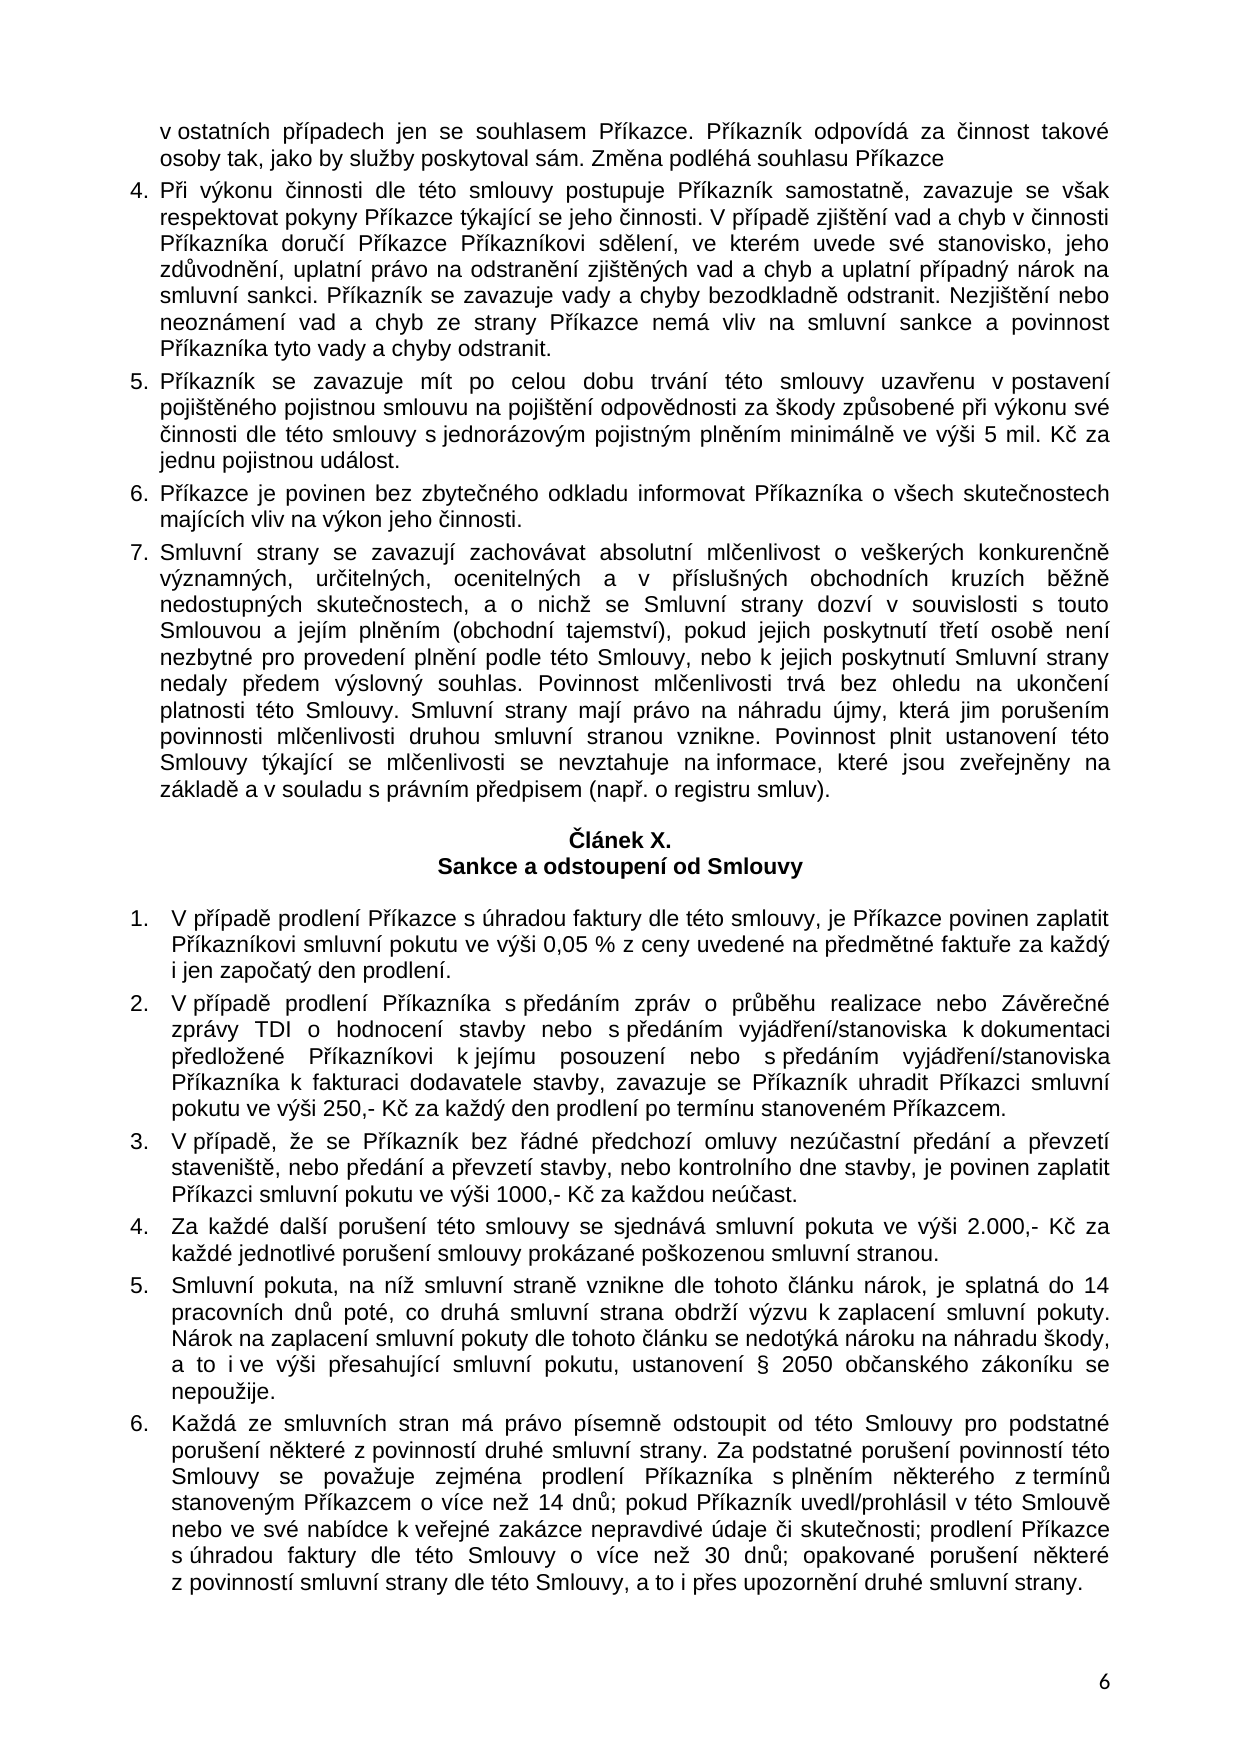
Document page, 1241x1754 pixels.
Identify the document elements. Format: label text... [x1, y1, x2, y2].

text 4. Za každé další porušení této smlouvy se sjednává smluvní pokuta ve výši 2.000,- Kč za každé jednotlivé porušení smlouvy prokázané poškozenou smluvní stranou. [130, 1213, 1110, 1266]
text 6. Každá ze smluvních stran má právo písemně odstoupit od této Smlouvy pro podstatné porušení některé z povinností druhé smluvní strany. Za podstatné porušení povinností této Smlouvy se považuje zejména prodlení Příkazníka s plněním některého z termínů stanoveným Příkazcem o více než 14 dnů; pokud Příkazník uvedl/prohlásil v této Smlouvě nebo ve své nabídce k veřejné zakázce nepravdivé údaje či skutečnosti; prodlení Příkazce s úhradou faktury dle této Smlouvy o více než 30 dnů; opakované porušení některé z povinností smluvní strany dle této Smlouvy, a to i přes upozornění druhé smluvní strany. [130, 1410, 1110, 1595]
text Článek X. [130, 827, 1110, 853]
text 3. V případě, že se Příkazník bez řádné předchozí omluvy nezúčastní předání a převzetí staveniště, nebo předání a převzetí stavby, nebo kontrolního dne stavby, je povinen zaplatit Příkazci smluvní pokutu ve výši 1000,- Kč za každou neúčast. [130, 1128, 1110, 1207]
list Příkazník se zavazuje mít po celou dobu trvání této smlouvy uzavřenu v postavení pojištěného pojistnou smlouvu na pojištění odpovědnosti za škody způsobené při výkonu své činnosti dle této smlouvy s jednorázovým pojistným plněním minimálně ve výši 5 mil. Kč za jednu pojistnou událost. [130, 368, 1110, 473]
list Při výkonu činnosti dle této smlouvy postupuje Příkazník samostatně, zavazuje se však respektovat pokyny Příkazce týkající se jeho činnosti. V případě zjištění vad a chyb v činnosti Příkazníka doručí Příkazce Příkazníkovi sdělení, ve kterém uvede své stanovisko, jeho zdůvodnění, uplatní právo na odstranění zjištěných vad a chyb a uplatní případný nárok na smluvní sankci. Příkazník se zavazuje vady a chyby bezodkladně odstranit. Nezjištění nebo neoznámení vad a chyb ze strany Příkazce nemá vliv na smluvní sankce a povinnost Příkazníka tyto vady a chyby odstranit. [130, 177, 1110, 362]
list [130, 118, 1110, 171]
list Sankce a odstoupení od Smlouvy [130, 853, 1110, 880]
text 5. Smluvní pokuta, na níž smluvní straně vznikne dle tohoto článku nárok, je splatná do 14 pracovních dnů poté, co druhá smluvní strana obdrží výzvu k zaplacení smluvní pokuty. Nárok na zaplacení smluvní pokuty dle tohoto článku se nedotýká nároku na náhradu škody, a to i ve výši přesahující smluvní pokutu, ustanovení § 2050 občanského zákoníku se nepoužije. [130, 1272, 1110, 1404]
list Příkazce je povinen bez zbytečného odkladu informovat Příkazníka o všech skutečnostech majících vliv na výkon jeho činnosti. [130, 479, 1110, 532]
list Smluvní strany se zavazují zachovávat absolutní mlčenlivost o veškerých konkurenčně významných, určitelných, ocenitelných a v příslušných obchodních kruzích běžně nedostupných skutečnostech, a o nichž se Smluvní strany dozví v souvislosti s touto Smlouvou a jejím plněním (obchodní tajemství), pokud jejich poskytnutí třetí osobě není nezbytné pro provedení plnění podle této Smlouvy, nebo k jejich poskytnutí Smluvní strany nedaly předem výslovný souhlas. Povinnost mlčenlivosti trvá bez ohledu na ukončení platnosti této Smlouvy. Smluvní strany mají právo na náhradu újmy, která jim porušením povinnosti mlčenlivosti druhou smluvní stranou vznikne. Povinnost plnit ustanovení této Smlouvy týkající se mlčenlivosti se nevztahuje na informace, které jsou zveřejněny na základě a v souladu s právním předpisem (např. o registru smluv). [130, 538, 1110, 802]
text 2. V případě prodlení Příkazníka s předáním zpráv o průběhu realizace nebo Závěrečné zprávy TDI o hodnocení stavby nebo s předáním vyjádření/stanoviska k dokumentaci předložené Příkazníkovi k jejímu posouzení nebo s předáním vyjádření/stanoviska Příkazníka k fakturaci dodavatele stavby, zavazuje se Příkazník uhradit Příkazci smluvní pokutu ve výši 250,- Kč za každý den prodlení po termínu stanoveném Příkazcem. [130, 990, 1110, 1122]
list V případě prodlení Příkazce s úhradou faktury dle této smlouvy, je Příkazce povinen zaplatit Příkazníkovi smluvní pokutu ve výši 0,05 % z ceny uvedené na předmětné faktuře za každý i jen započatý den prodlení. [130, 905, 1110, 984]
